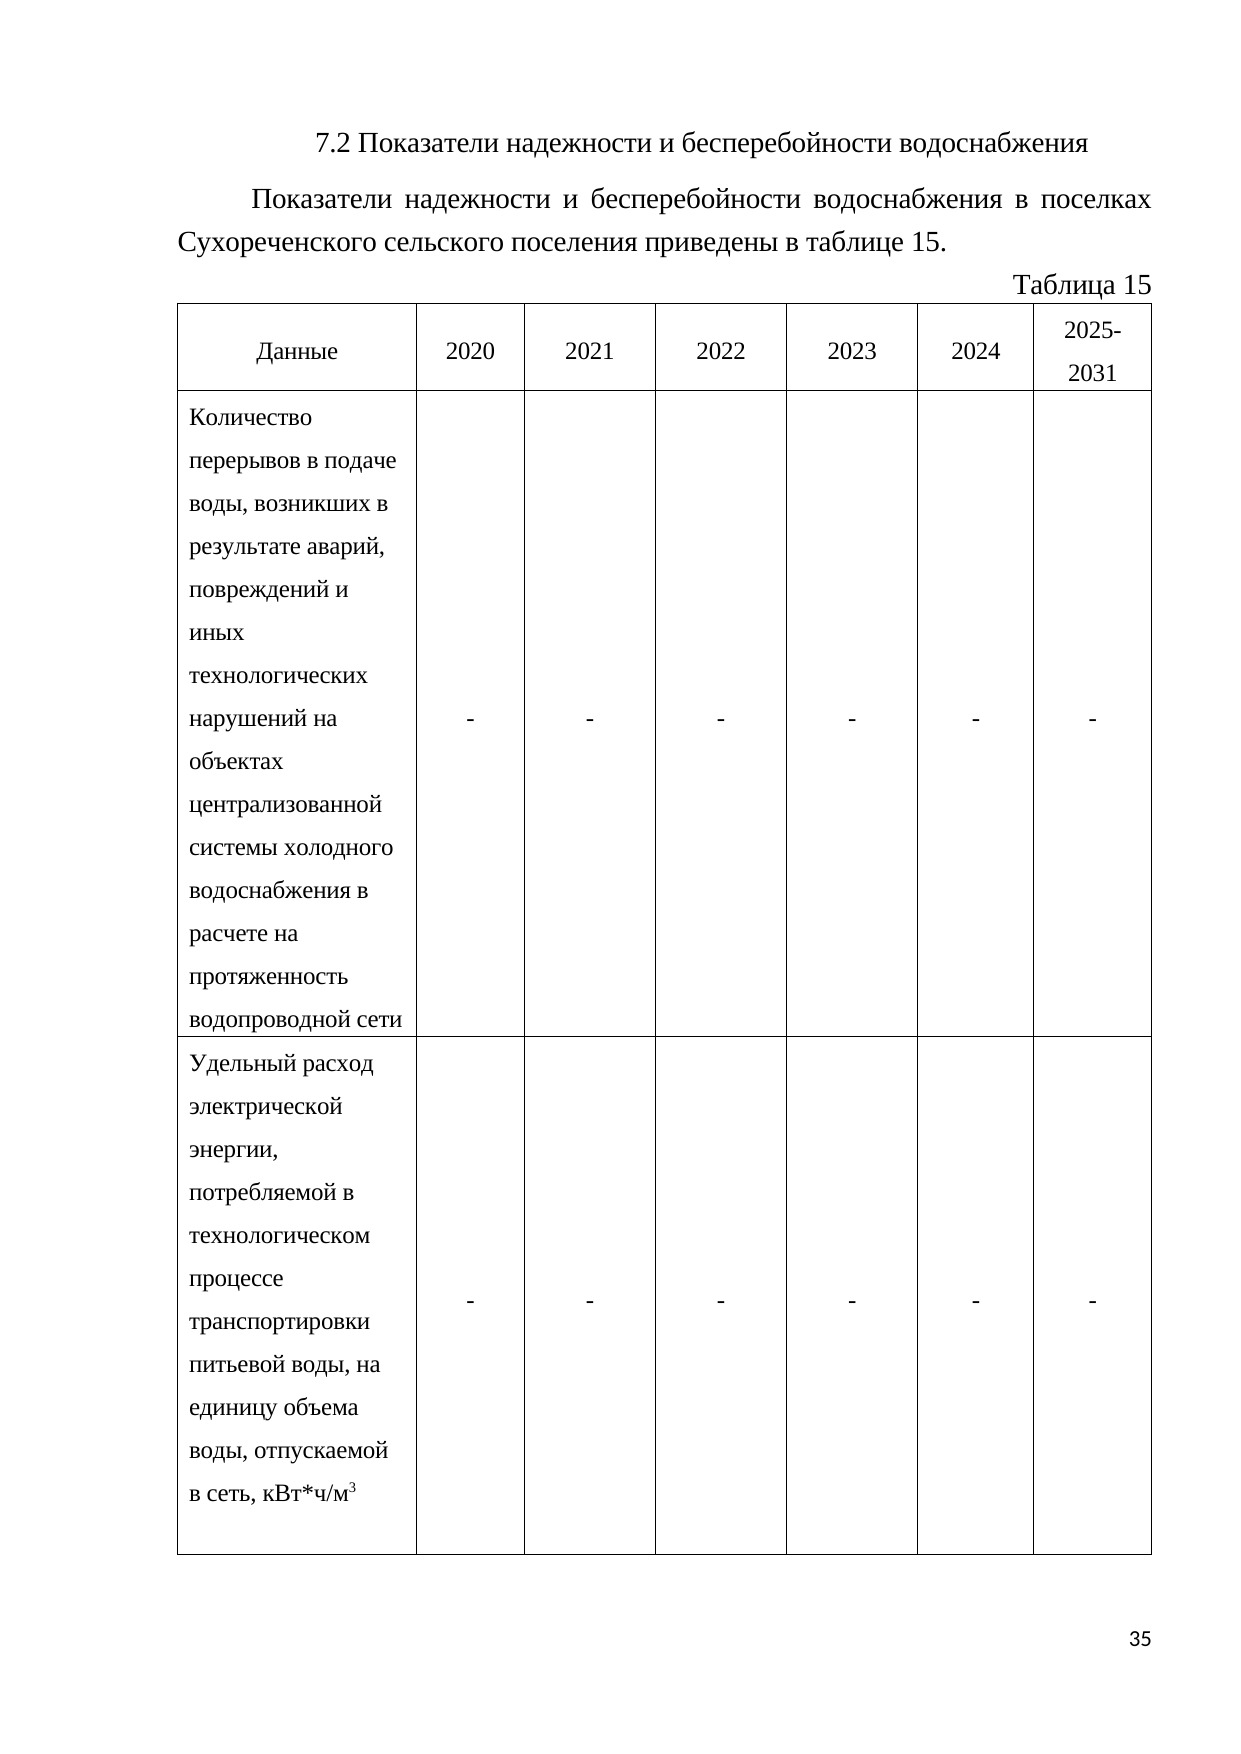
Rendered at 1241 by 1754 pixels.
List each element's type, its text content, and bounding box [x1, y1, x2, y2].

table_header 2022 [656, 304, 786, 390]
table_header 2021 [525, 304, 655, 390]
table_cell - [417, 391, 524, 1036]
table_cell - [787, 391, 917, 1036]
text 7.2 Показатели надежности и бесперебойности водоснабжения [177, 118, 1152, 161]
table_header 2025-2031 [1034, 304, 1151, 390]
table_cell - [787, 1037, 917, 1553]
table_header 2023 [787, 304, 917, 390]
table_cell - [656, 391, 786, 1036]
table_cell - [918, 391, 1033, 1036]
table_cell - [656, 1037, 786, 1553]
text Таблица 15 [177, 260, 1152, 303]
text Показатели надежности и бесперебойности водоснабжения в поселках Сухореченского сельского поселения приведены в таблице 15. [177, 174, 1152, 260]
table_cell - [525, 391, 655, 1036]
table_cell - [525, 1037, 655, 1553]
table_cell - [918, 1037, 1033, 1553]
table_cell Количество перерывов в подаче воды, возникших в результате аварий, повреждений и иных технологических нарушений на объектах централизованной системы холодного водоснабжения в расчете на протяженность водопроводной сети [178, 391, 416, 1036]
table_cell - [417, 1037, 524, 1553]
table_cell - [1034, 391, 1151, 1036]
table_header 2020 [417, 304, 524, 390]
table_cell Удельный расход электрической энергии, потребляемой в технологическом процессе транспортировки питьевой воды, на единицу объема воды, отпускаемой в сеть, кВт*ч/м3 [178, 1037, 416, 1553]
table_header 2024 [918, 304, 1033, 390]
table_header Данные [178, 304, 416, 390]
table_cell - [1034, 1037, 1151, 1553]
